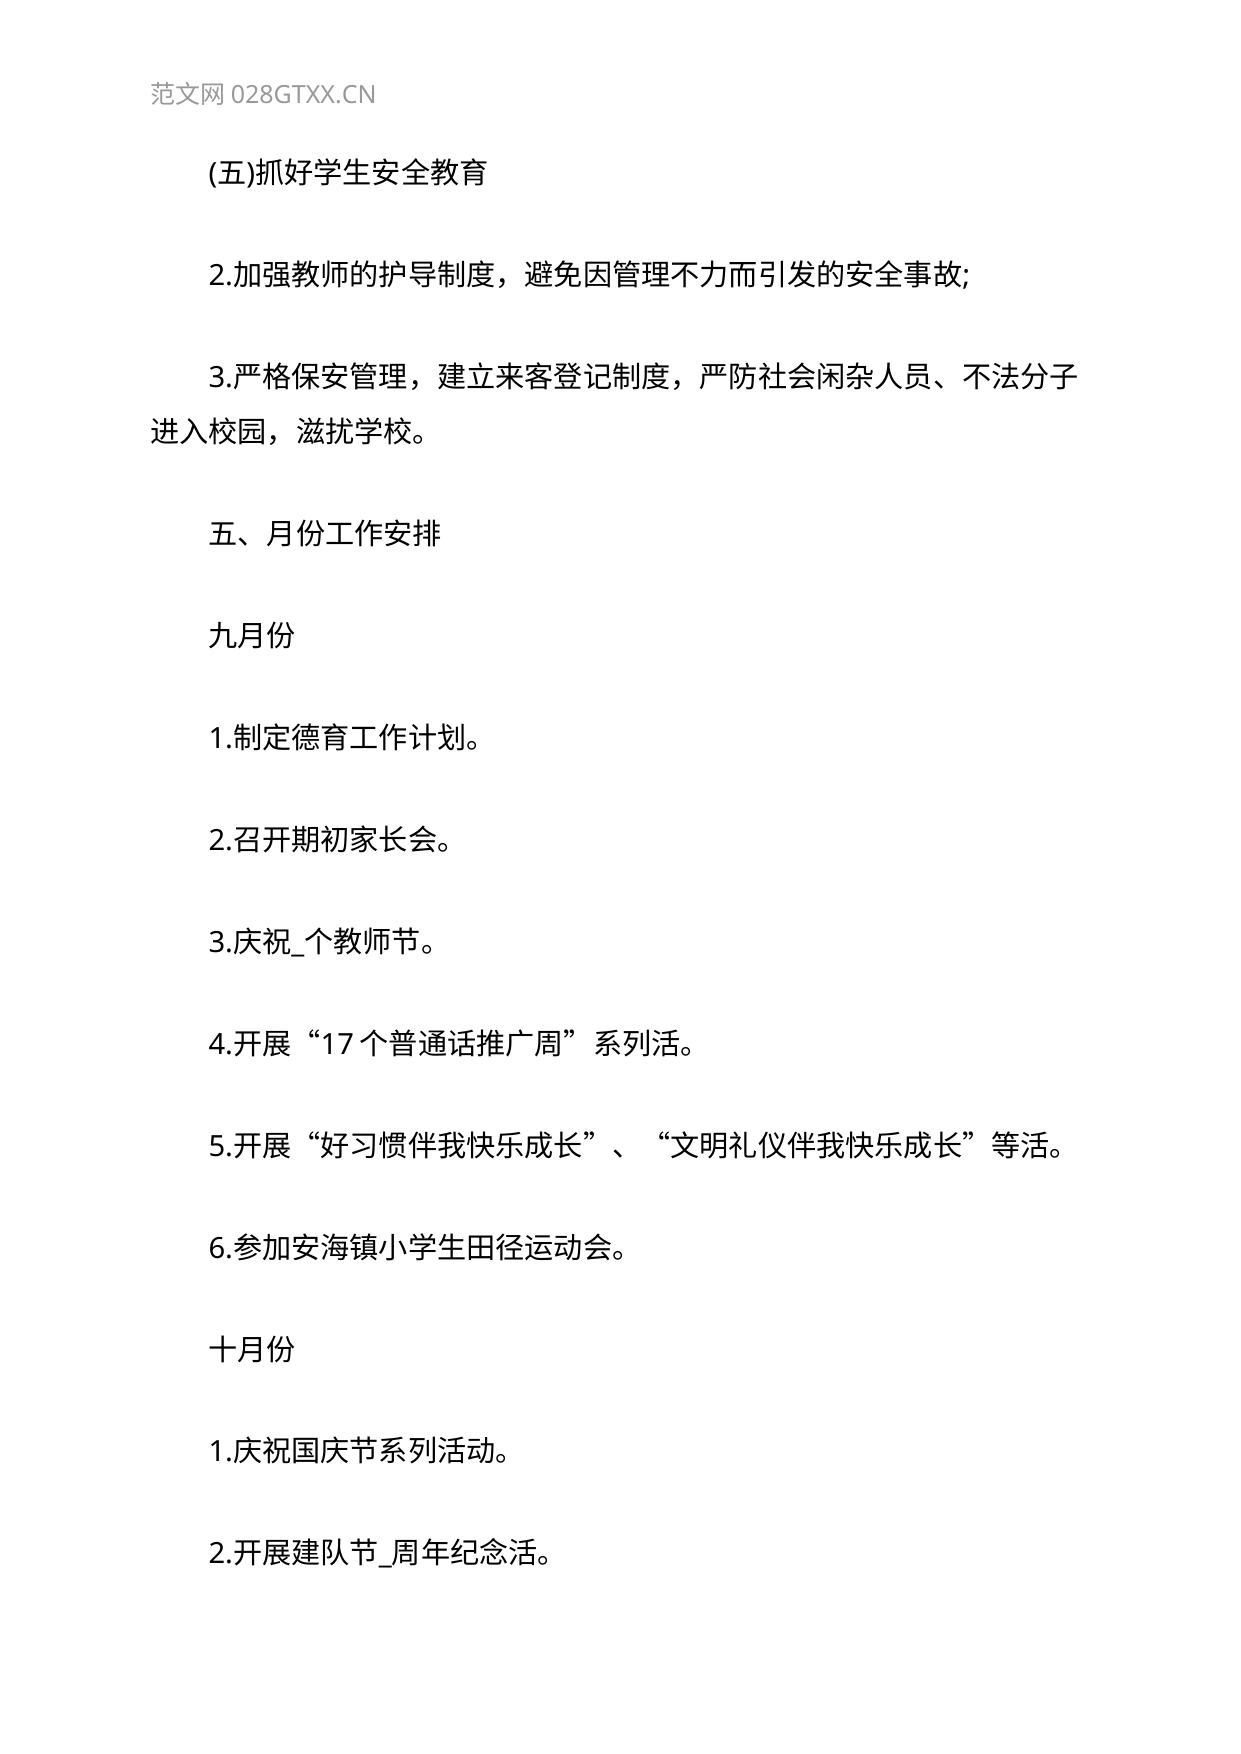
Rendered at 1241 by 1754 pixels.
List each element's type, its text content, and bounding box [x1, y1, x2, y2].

text 1.制定德育工作计划。 [150, 714, 1090, 757]
text 4.开展“17个普通话推广周”系列活。 [150, 1020, 1090, 1063]
text 5.开展“好习惯伴我快乐成长”、“文明礼仪伴我快乐成长”等活。 [150, 1122, 1090, 1164]
text 2.加强教师的护导制度，避免因管理不力而引发的安全事故; [150, 252, 1090, 294]
text 3.严格保安管理，建立来客登记制度，严防社会闲杂人员、不法分子进入校园，滋扰学校。 [150, 354, 1090, 451]
text 6.参加安海镇小学生田径运动会。 [150, 1224, 1090, 1267]
text 五、月份工作安排 [150, 511, 1090, 553]
text (五)抓好学生安全教育 [150, 150, 1090, 192]
text 2.召开期初家长会。 [150, 816, 1090, 859]
text 2.开展建队节_周年纪念活。 [150, 1530, 1090, 1572]
text 3.庆祝_个教师节。 [150, 918, 1090, 961]
text 九月份 [150, 612, 1090, 655]
text 1.庆祝国庆节系列活动。 [150, 1428, 1090, 1470]
text 十月份 [150, 1326, 1090, 1368]
